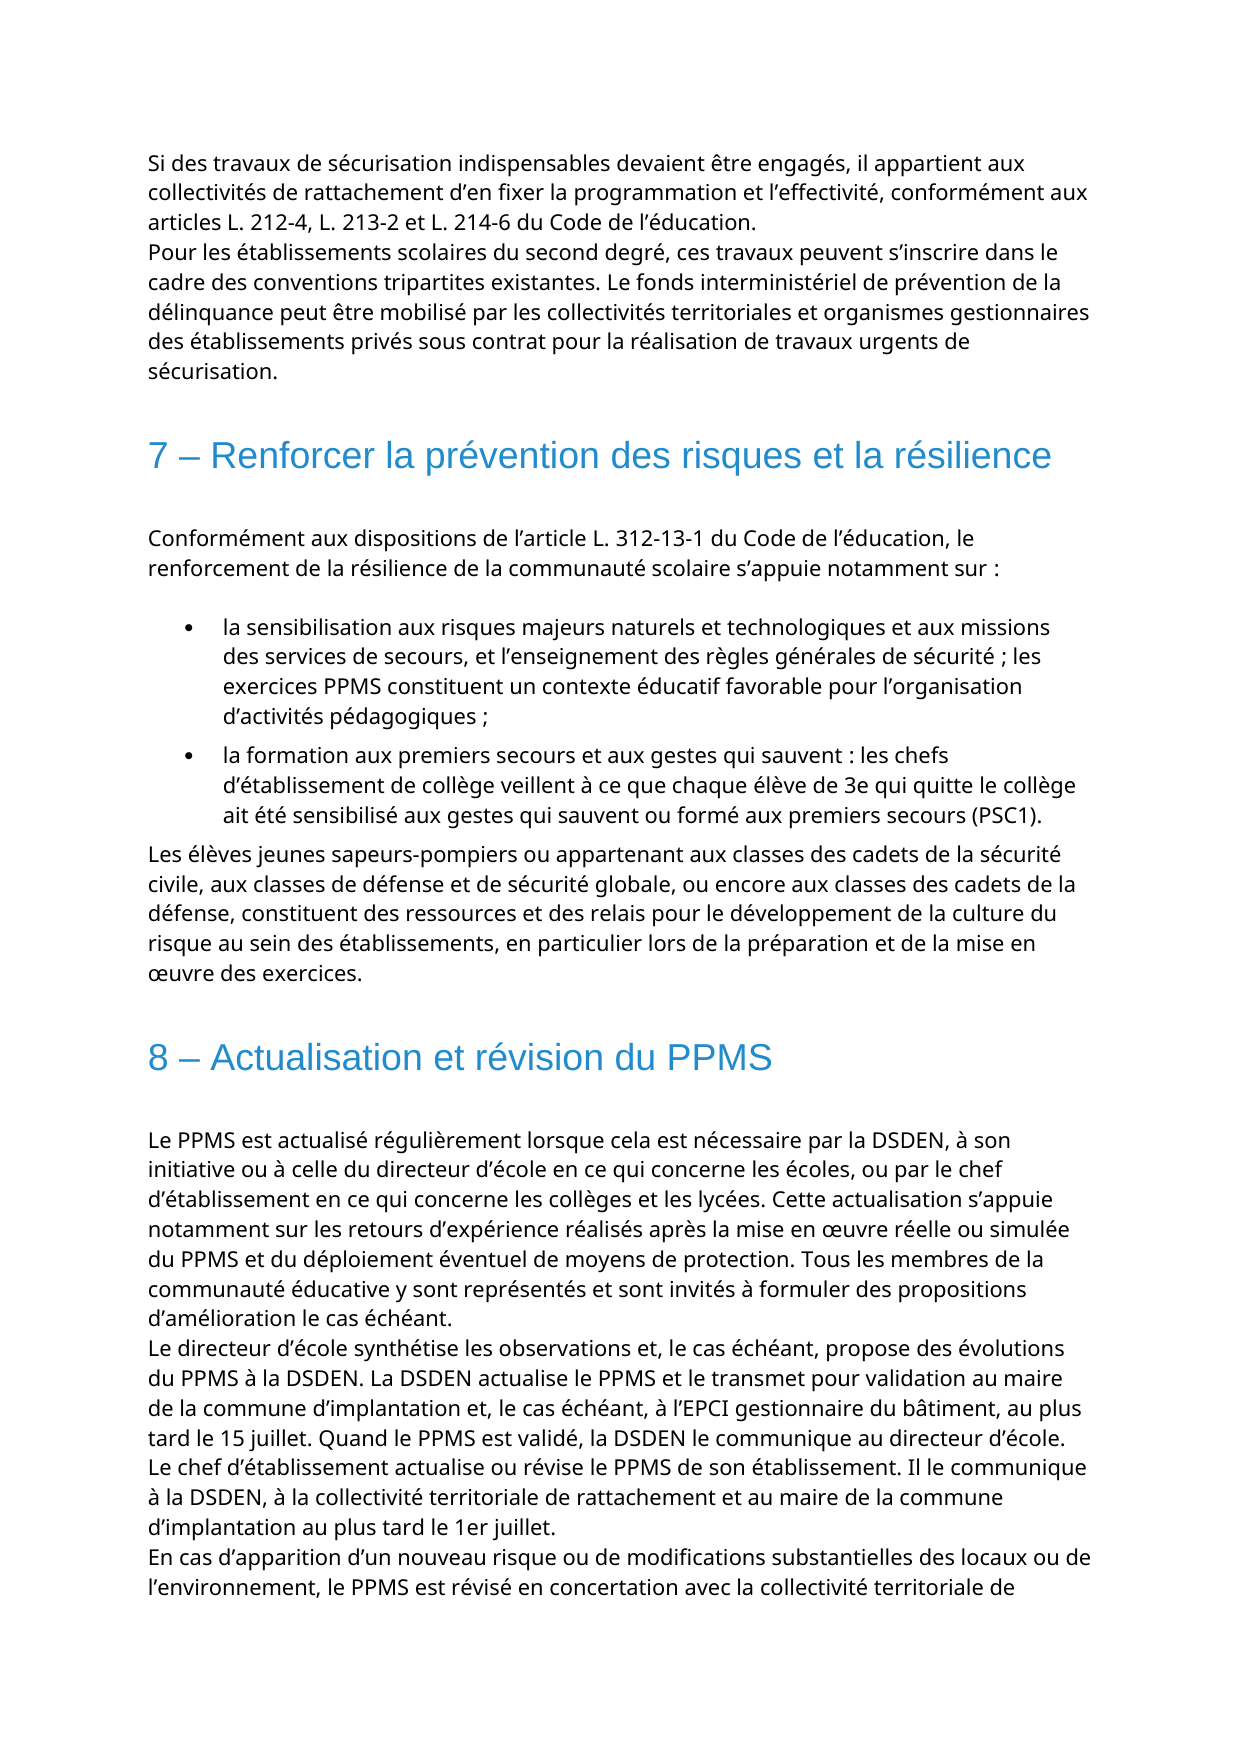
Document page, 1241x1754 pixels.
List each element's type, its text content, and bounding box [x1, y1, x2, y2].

text 8 – Actualisation et révision du PPMS [148, 1035, 1093, 1078]
text Le directeur d’école synthétise les observations et, le cas échéant, propose des évolutions du PPMS à la DSDEN. La DSDEN actualise le PPMS et le transmet pour validation au maire de la commune d’implantation et, le cas échéant, à l’EPCI gestionnaire du bâtiment, au plus tard le 15 juillet. Quand le PPMS est validé, la DSDEN le communique au directeur d’école. [148, 1333, 1093, 1452]
text Le chef d’établissement actualise ou révise le PPMS de son établissement. Il le communique à la DSDEN, à la collectivité territoriale de rattachement et au maire de la commune d’implantation au plus tard le 1er juillet. [148, 1452, 1093, 1542]
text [148, 1542, 1093, 1601]
list la sensibilisation aux risques majeurs naturels et technologiques et aux missions des services de secours, et l’enseignement des règles générales de sécurité ; les exercices PPMS constituent un contexte éducatif favorable pour l’organisation d’activités pédagogiques ; [185, 612, 1093, 731]
text Conformément aux dispositions de l’article L. 312-13-1 du Code de l’éducation, le renforcement de la résilience de la communauté scolaire s’appuie notamment sur : [148, 523, 1093, 582]
text Pour les établissements scolaires du second degré, ces travaux peuvent s’inscrire dans le cadre des conventions tripartites existantes. Le fonds interministériel de prévention de la délinquance peut être mobilisé par les collectivités territoriales et organismes gestionnaires des établissements privés sous contrat pour la réalisation de travaux urgents de sécurisation. [148, 237, 1093, 386]
text Si des travaux de sécurisation indispensables devaient être engagés, il appartient aux collectivités de rattachement d’en fixer la programmation et l’effectivité, conformément aux articles L. 212-4, L. 213-2 et L. 214-6 du Code de l’éducation. [148, 148, 1093, 237]
list la formation aux premiers secours et aux gestes qui sauvent : les chefs d’établissement de collège veillent à ce que chaque élève de 3e qui quitte le collège ait été sensibilisé aux gestes qui sauvent ou formé aux premiers secours (PSC1). [185, 740, 1093, 829]
text Les élèves jeunes sapeurs-pompiers ou appartenant aux classes des cadets de la sécurité civile, aux classes de défense et de sécurité globale, ou encore aux classes des cadets de la défense, constituent des ressources et des relais pour le développement de la culture du risque au sein des établissements, en particulier lors de la préparation et de la mise en œuvre des exercices. [148, 839, 1093, 988]
text Le PPMS est actualisé régulièrement lorsque cela est nécessaire par la DSDEN, à son initiative ou à celle du directeur d’école en ce qui concerne les écoles, ou par le chef d’établissement en ce qui concerne les collèges et les lycées. Cette actualisation s’appuie notamment sur les retours d’expérience réalisés après la mise en œuvre réelle ou simulée du PPMS et du déploiement éventuel de moyens de protection. Tous les membres de la communauté éducative y sont représentés et sont invités à formuler des propositions d’amélioration le cas échéant. [148, 1125, 1093, 1333]
text 7 – Renforcer la prévention des risques et la résilience [148, 433, 1093, 476]
